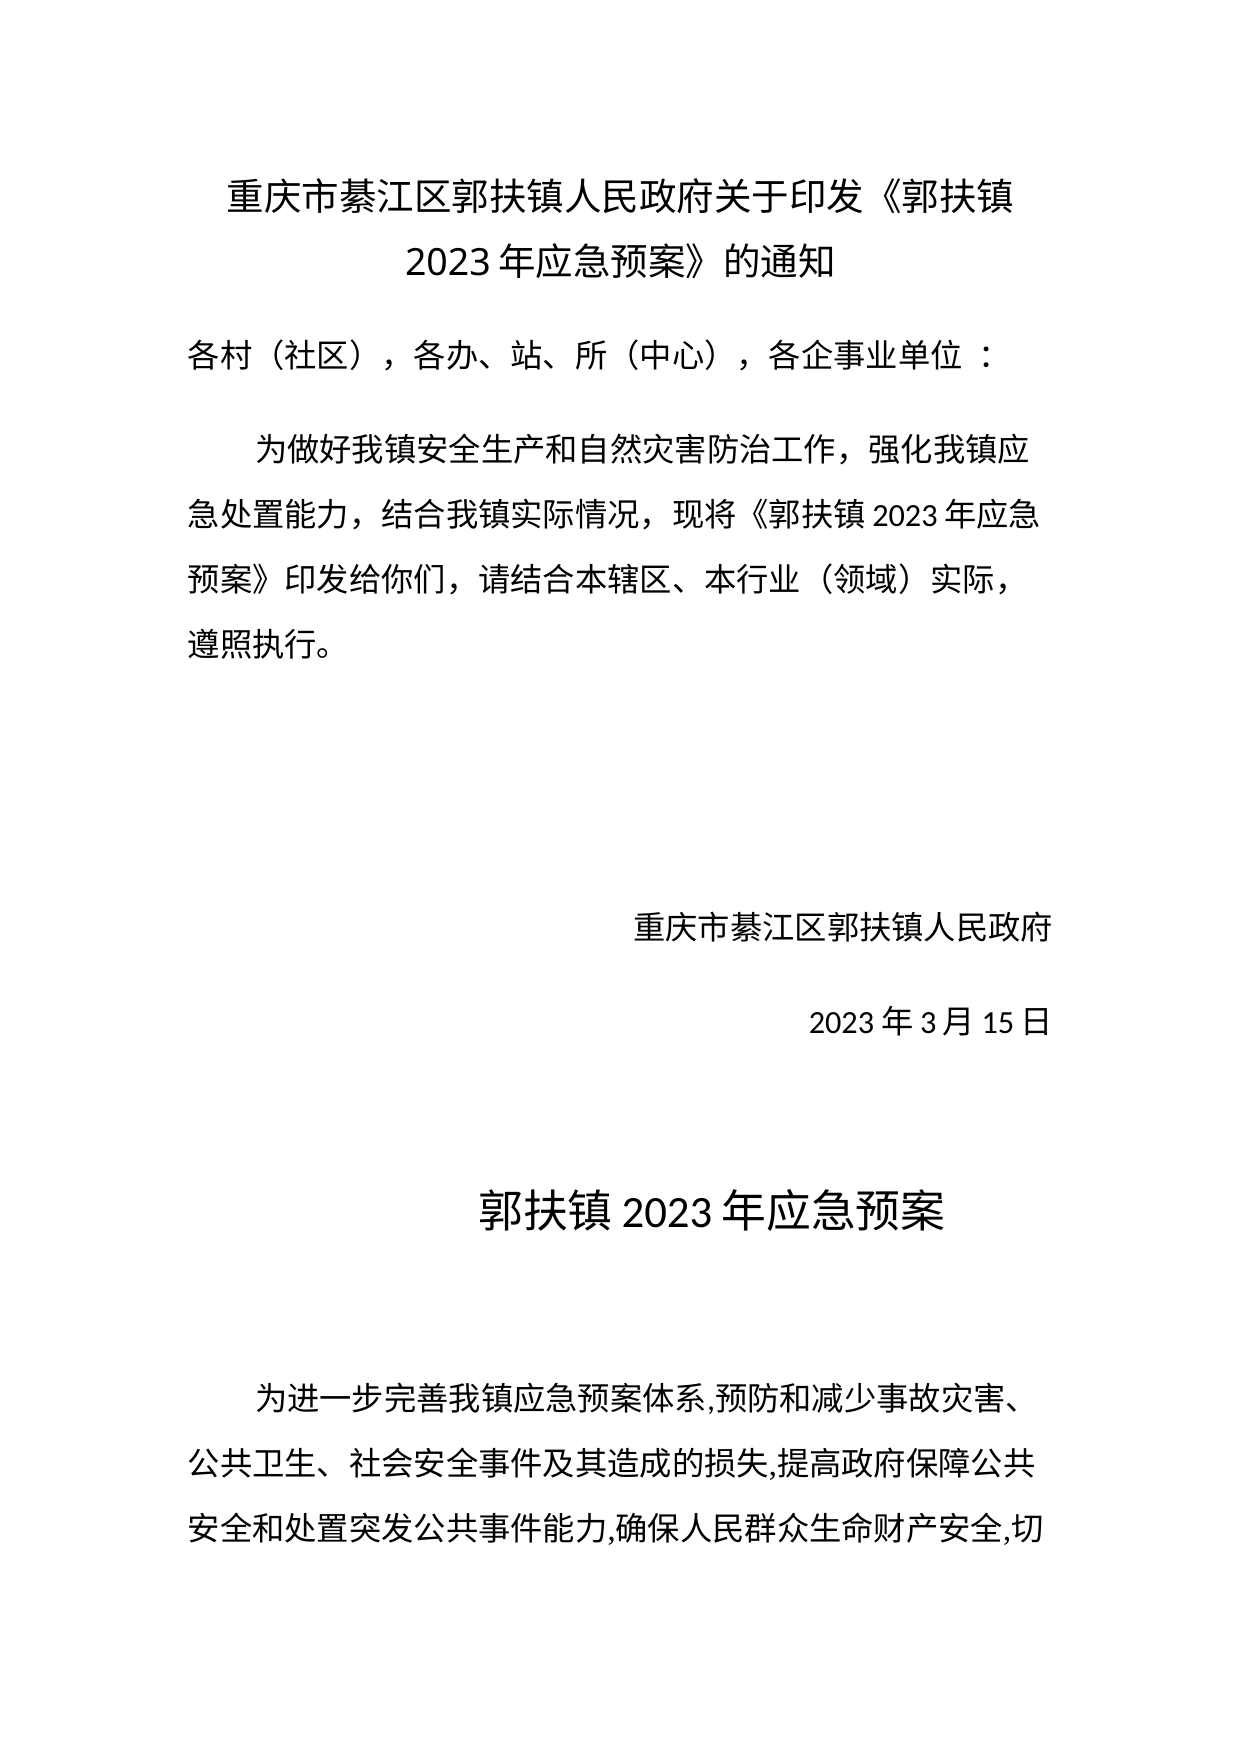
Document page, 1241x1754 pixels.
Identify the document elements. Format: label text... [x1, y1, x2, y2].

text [187, 1364, 1053, 1559]
text 重庆市綦江区郭扶镇人民政府 [187, 893, 1053, 958]
text 2023年3月15日 [187, 987, 1053, 1052]
text 郭扶镇2023年应急预案 [187, 1175, 1053, 1240]
text 为做好我镇安全生产和自然灾害防治工作，强化我镇应急处置能力，结合我镇实际情况，现将《郭扶镇2023年应急预案》印发给你们，请结合本辖区、本行业（领域）实际，遵照执行。 [187, 415, 1053, 675]
text 重庆市綦江区郭扶镇人民政府关于印发《郭扶镇2023年应急预案》的通知 [187, 162, 1053, 292]
text 各村（社区），各办、站、所（中心），各企事业单位 ： [187, 321, 1053, 386]
